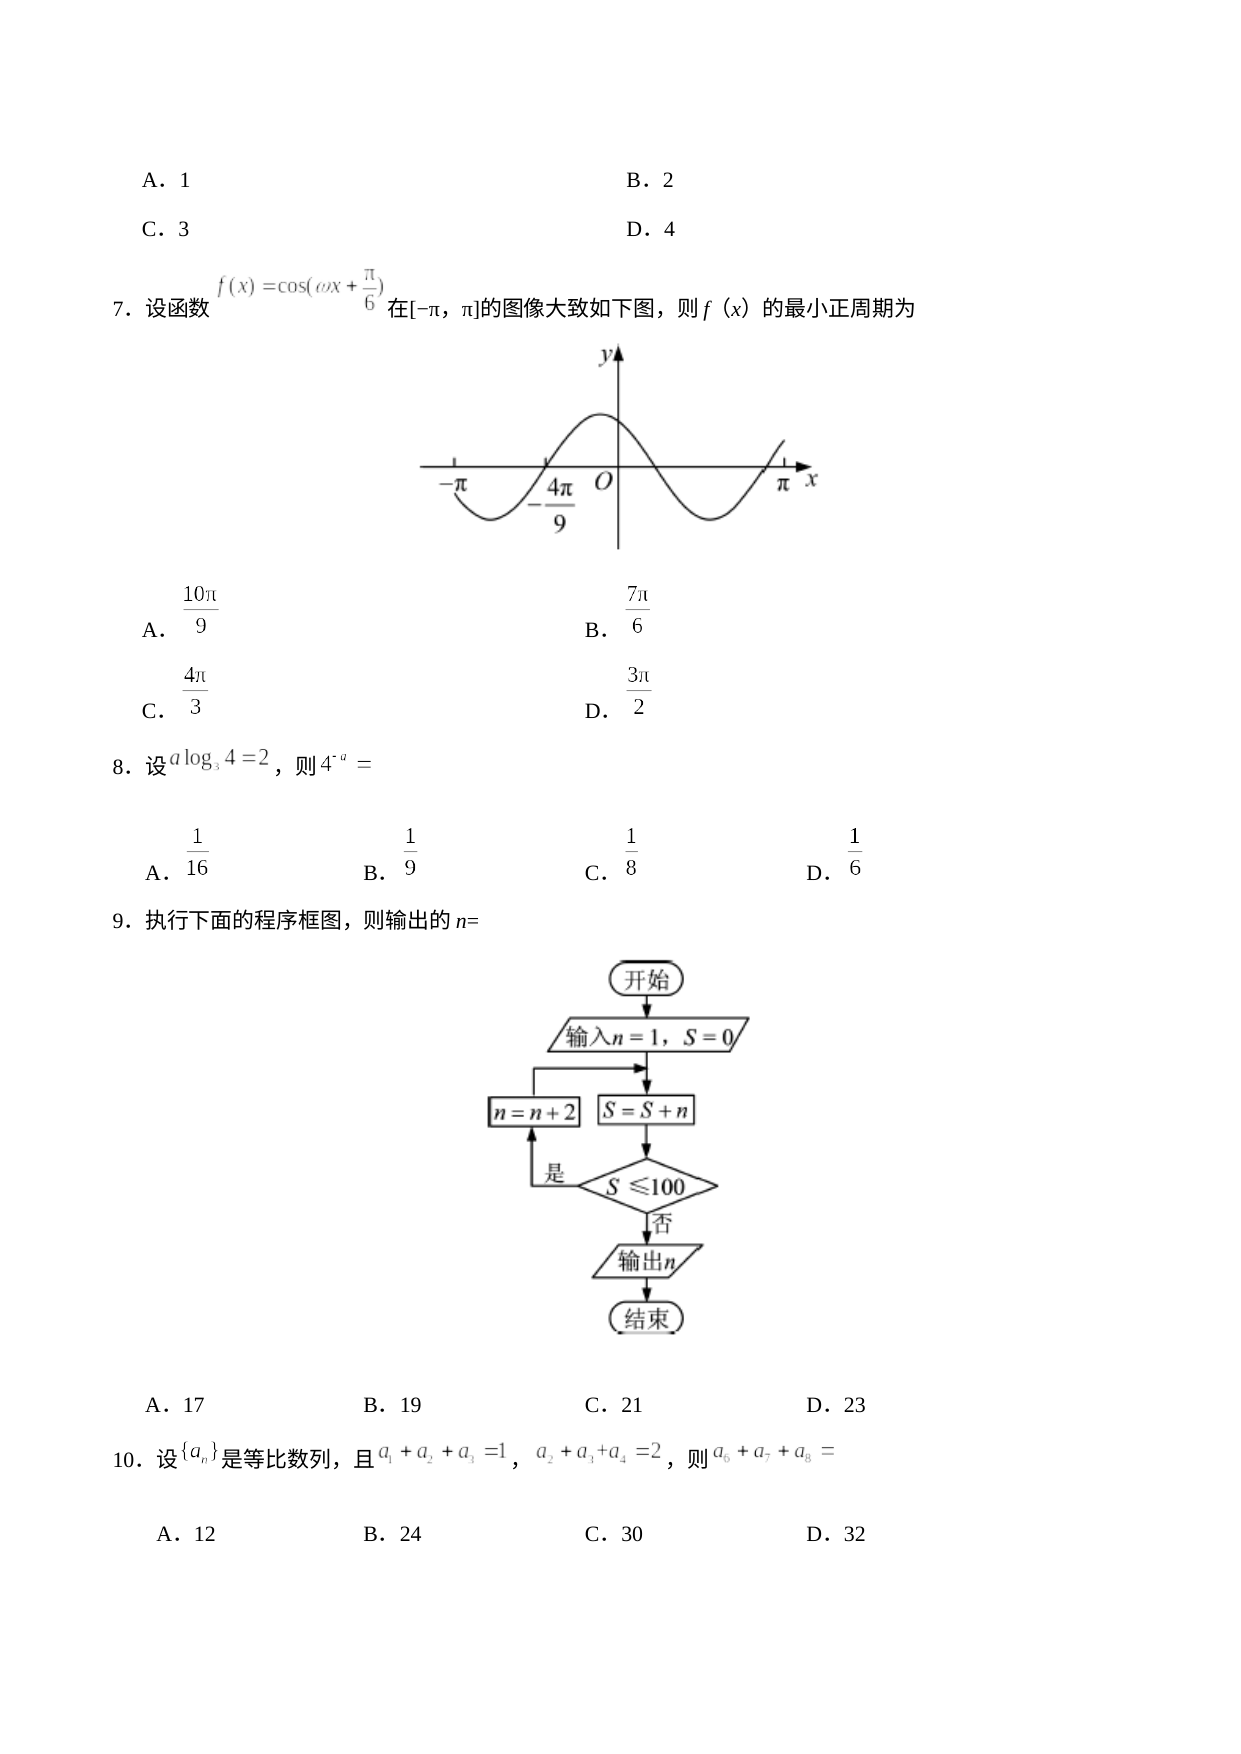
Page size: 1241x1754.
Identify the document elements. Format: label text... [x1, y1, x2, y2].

picture [414, 339, 826, 559]
picture [477, 951, 764, 1344]
text 10．设是等比数列，且，，则 [112, 1435, 1128, 1500]
text A．12 B．24 C．30 D．32 [156, 1516, 1128, 1548]
text A．1 B．2 [142, 162, 1128, 194]
text 8．设，则 [112, 741, 1128, 806]
text 9．执行下面的程序框图，则输出的n= [112, 903, 1128, 935]
text A．17 B．19 C．21 D．23 [145, 1386, 1128, 1419]
text A． B． [142, 579, 1128, 644]
text C．3 D．4 [142, 210, 1128, 243]
text A． B． C． D． [145, 822, 1128, 887]
text C． D． [142, 660, 1128, 725]
text 7．设函数在[−π，π]的图像大致如下图，则f（x）的最小正周期为 [112, 259, 1128, 324]
